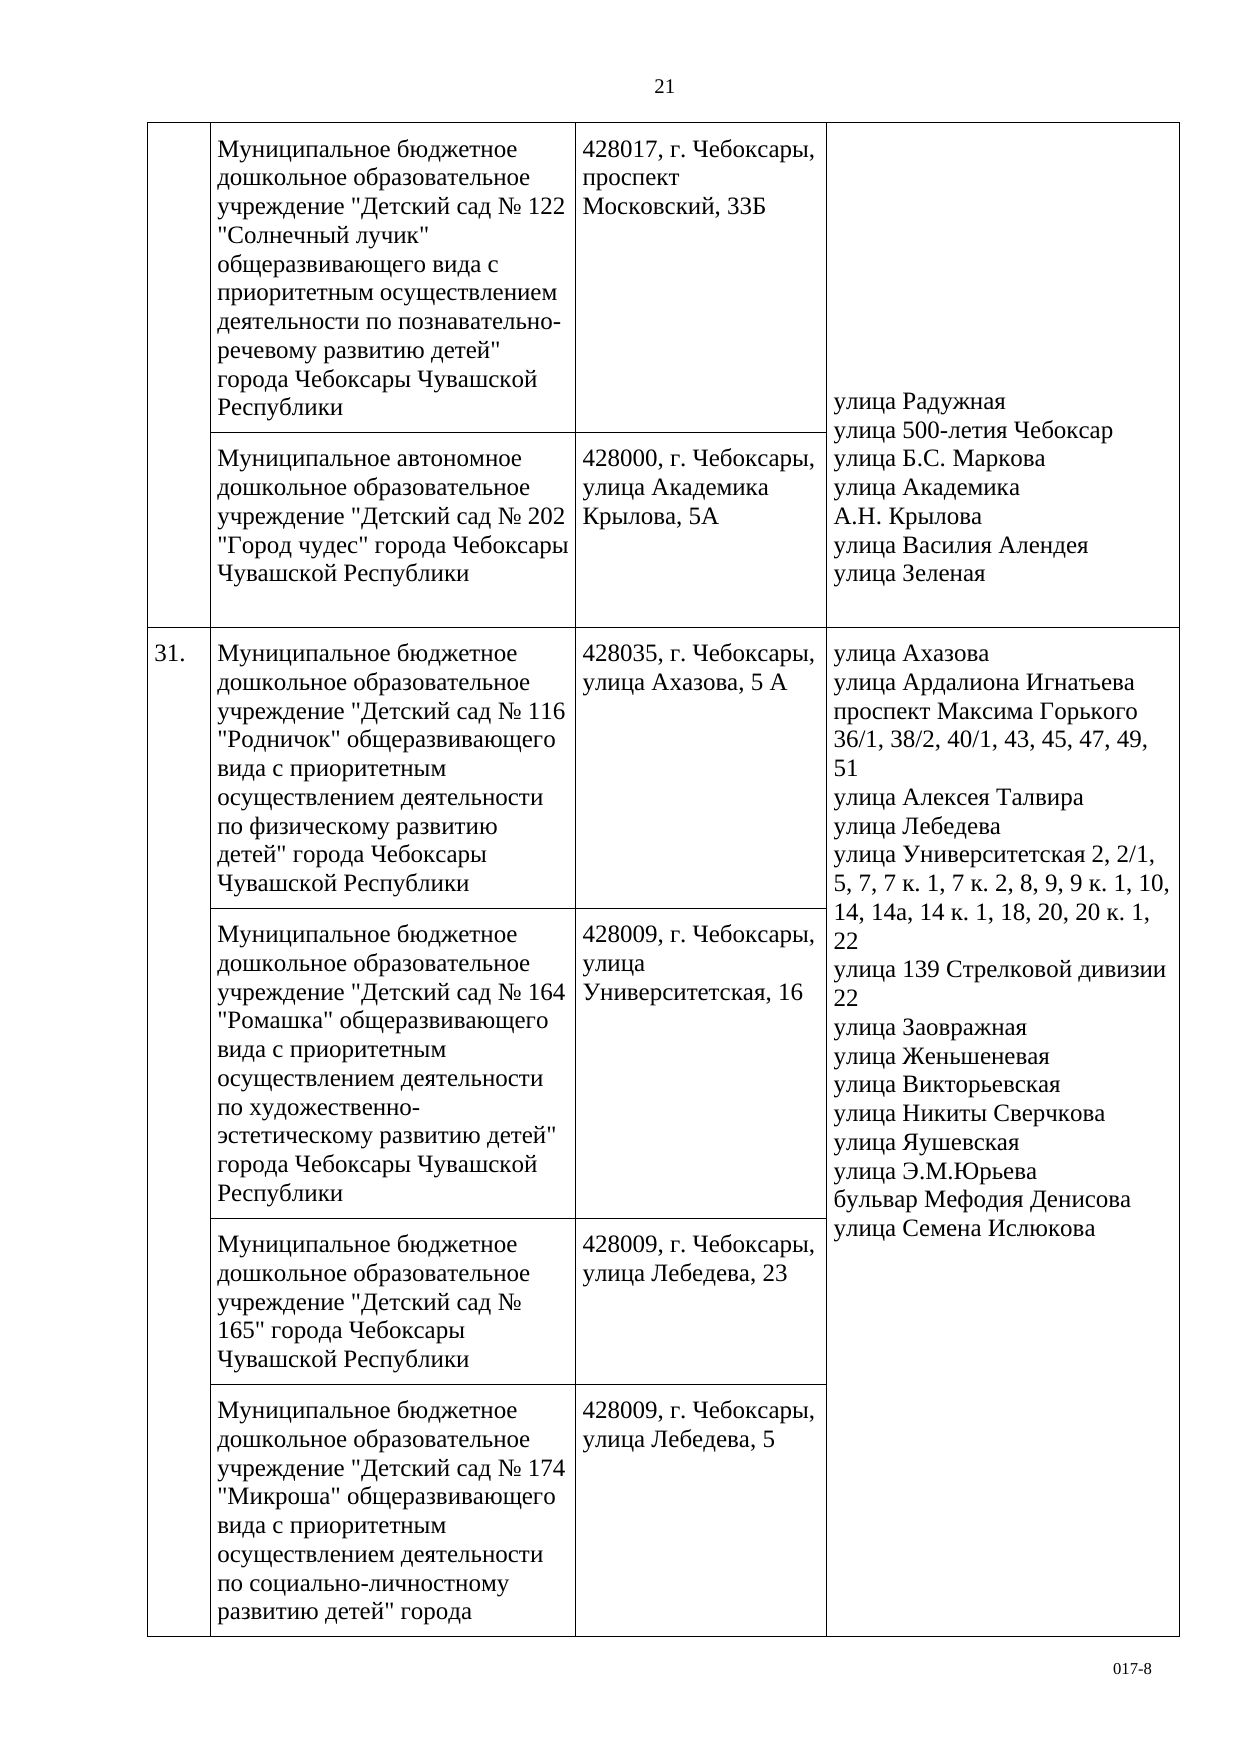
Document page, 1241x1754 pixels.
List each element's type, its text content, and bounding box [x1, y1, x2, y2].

table_cell 428000, г. Чебоксары, улица Академика Крылова, 5А [576, 433, 826, 627]
table_cell 428035, г. Чебоксары, улица Ахазова, 5 А [576, 628, 826, 908]
table_cell улица Ахазова улица Ардалиона Игнатьева проспект Максима Горького 36/1, 38/2, 40/1, 43, 45, 47, 49, 51 улица Алексея Талвира улица Лебедева улица Университетская 2, 2/1, 5, 7, 7 к. 1, 7 к. 2, 8, 9, 9 к. 1, 10, 14, 14а, 14 к. 1, 18, 20, 20 к. 1, 22 улица 139 Стрелковой дивизии 22 улица Заовражная улица Женьшеневая улица Викторьевская улица Никиты Сверчкова улица Яушевская улица Э.М.Юрьева бульвар Мефодия Денисова улица Семена Ислюкова [827, 628, 1179, 1636]
table_cell 428009, г. Чебоксары, улица Лебедева, 23 [576, 1219, 826, 1383]
table_cell Муниципальное автономное дошкольное образовательное учреждение "Детский сад № 202 "Город чудес" города Чебоксары Чувашской Республики [211, 433, 575, 627]
table_cell 428009, г. Чебоксары, улица Университетская, 16 [576, 909, 826, 1217]
table_cell Муниципальное бюджетное дошкольное образовательное учреждение "Детский сад № 122 "Солнечный лучик" общеразвивающего вида с приоритетным осуществлением деятельности по познавательно-речевому развитию детей" города Чебоксары Чувашской Республики [211, 123, 575, 432]
table_cell Муниципальное бюджетное дошкольное образовательное учреждение "Детский сад № 164 "Ромашка" общеразвивающего вида с приоритетным осуществлением деятельности по художественно-эстетическому развитию детей" города Чебоксары Чувашской Республики [211, 909, 575, 1217]
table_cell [576, 1385, 826, 1636]
table_cell 31. [148, 628, 210, 1636]
table_cell Муниципальное бюджетное дошкольное образовательное учреждение "Детский сад № 116 "Родничок" общеразвивающего вида с приоритетным осуществлением деятельности по физическому развитию детей" города Чебоксары Чувашской Республики [211, 628, 575, 908]
table_cell 428017, г. Чебоксары, проспект Московский, 33Б [576, 123, 826, 432]
table_cell Муниципальное бюджетное дошкольное образовательное учреждение "Детский сад № 165" города Чебоксары Чувашской Республики [211, 1219, 575, 1383]
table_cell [211, 1385, 575, 1636]
